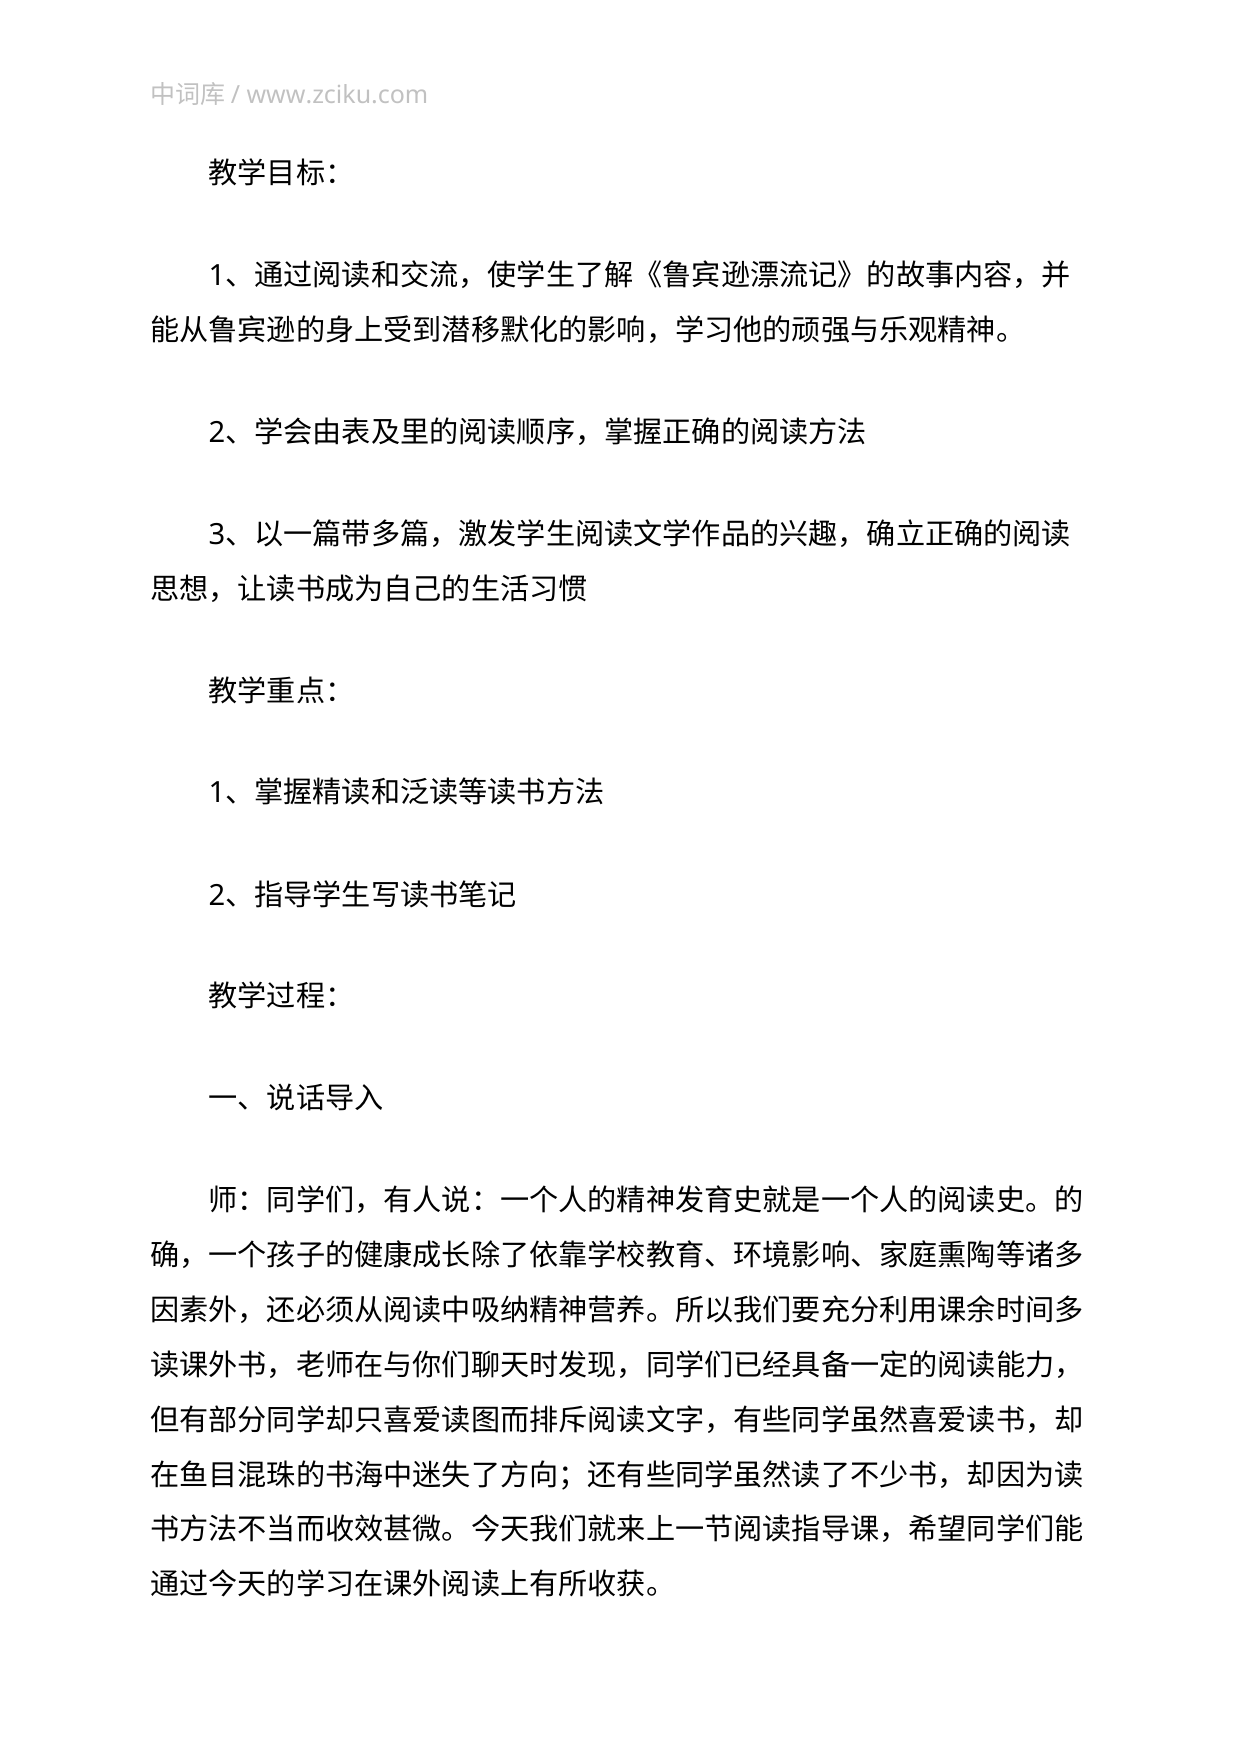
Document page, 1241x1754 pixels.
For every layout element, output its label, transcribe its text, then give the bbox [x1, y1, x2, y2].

text 1、掌握精读和泛读等读书方法 [150, 769, 1090, 811]
text 师：同学们，有人说：一个人的精神发育史就是一个人的阅读史。的确，一个孩子的健康成长除了依靠学校教育、环境影响、家庭熏陶等诸多因素外，还必须从阅读中吸纳精神营养。所以我们要充分利用课余时间多读课外书，老师在与你们聊天时发现，同学们已经具备一定的阅读能力，但有部分同学却只喜爱读图而排斥阅读文字，有些同学虽然喜爱读书，却在鱼目混珠的书海中迷失了方向；还有些同学虽然读了不少书，却因为读书方法不当而收效甚微。今天我们就来上一节阅读指导课，希望同学们能通过今天的学习在课外阅读上有所收获。 [150, 1177, 1090, 1603]
text 2、学会由表及里的阅读顺序，掌握正确的阅读方法 [150, 408, 1090, 451]
text 一、说话导入 [150, 1075, 1090, 1117]
text 教学重点： [150, 667, 1090, 709]
text 教学过程： [150, 973, 1090, 1015]
text 2、指导学生写读书笔记 [150, 871, 1090, 913]
text 1、通过阅读和交流，使学生了解《鲁宾逊漂流记》的故事内容，并能从鲁宾逊的身上受到潜移默化的影响，学习他的顽强与乐观精神。 [150, 252, 1090, 349]
text 3、以一篇带多篇，激发学生阅读文学作品的兴趣，确立正确的阅读思想，让读书成为自己的生活习惯 [150, 511, 1090, 608]
text 教学目标： [150, 150, 1090, 192]
